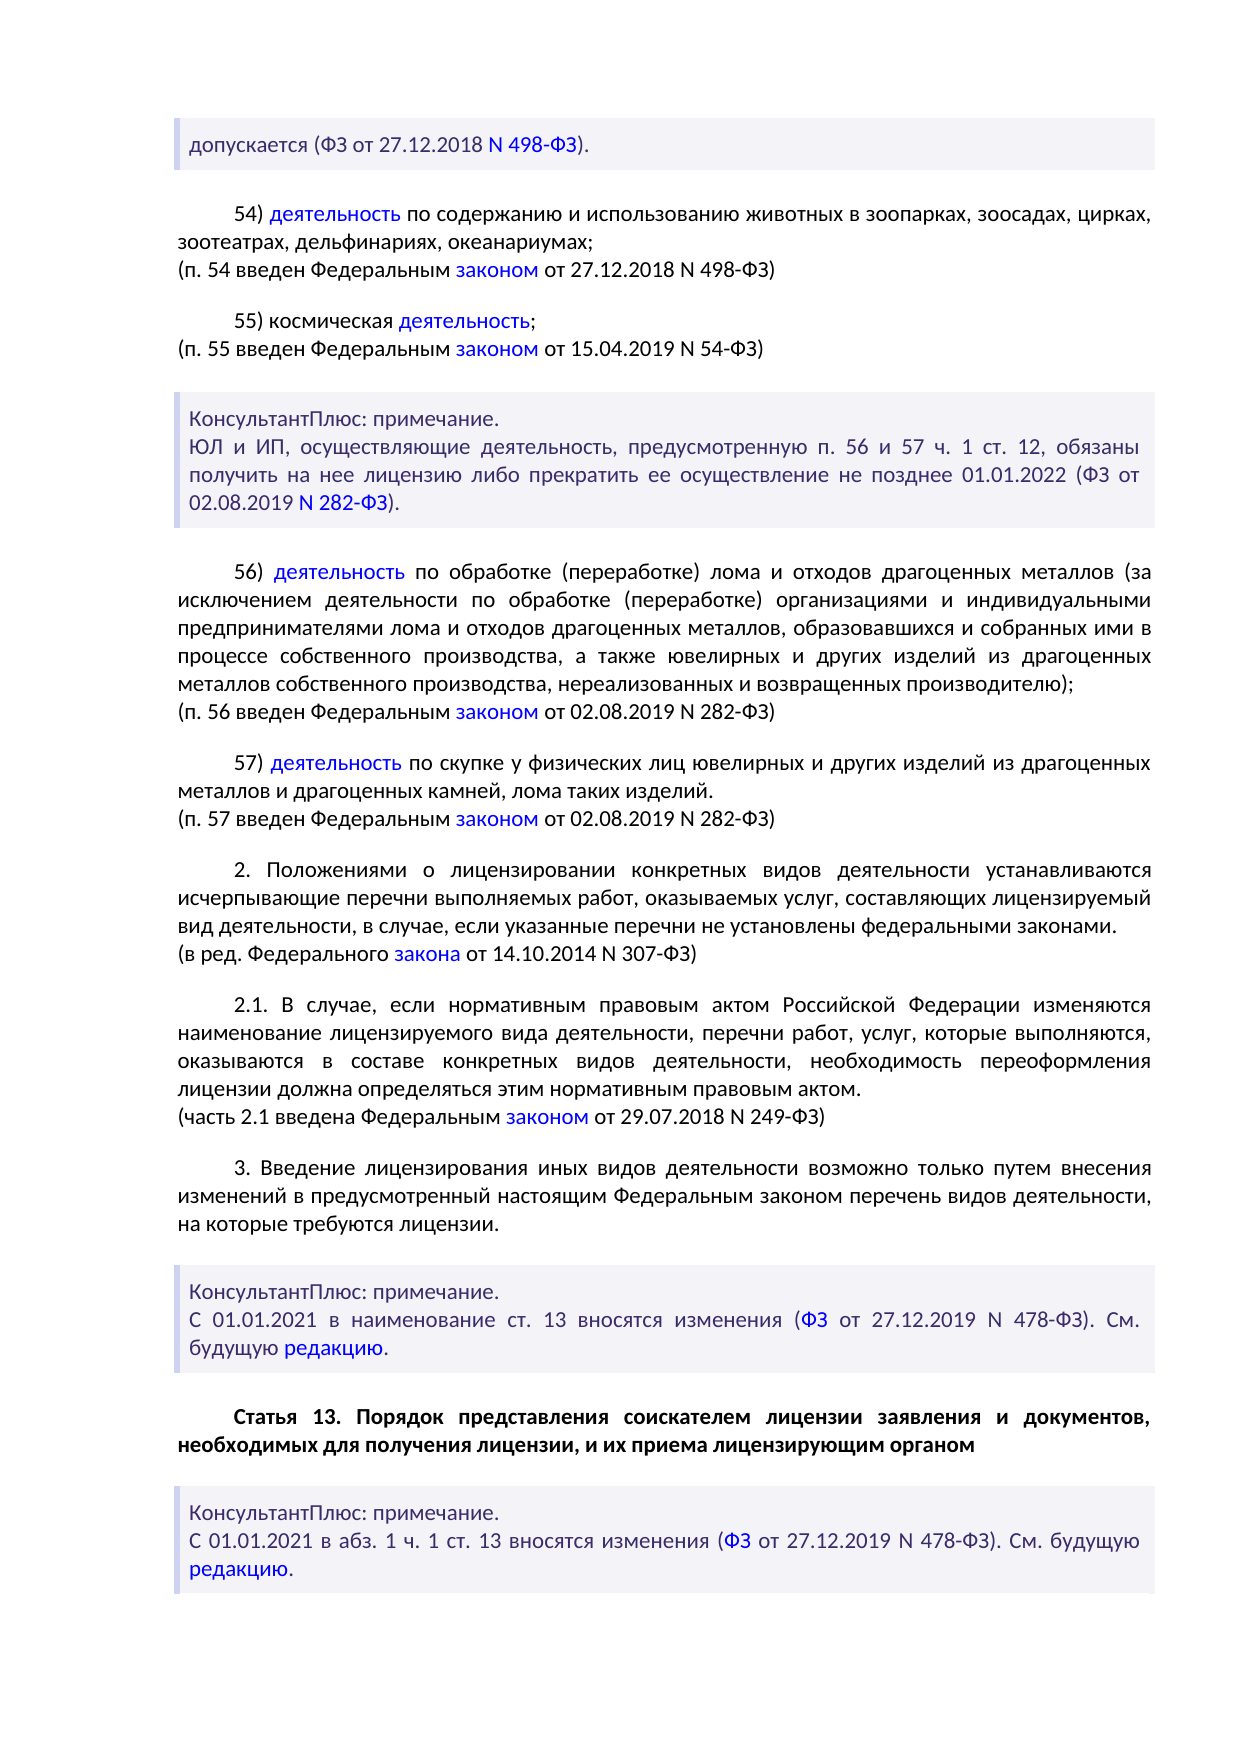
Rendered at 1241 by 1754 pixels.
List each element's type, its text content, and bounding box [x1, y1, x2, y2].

text (п. 54 введен Федеральным законом от 27.12.2018 N 498-ФЗ) [177, 255, 1152, 283]
text (в ред. Федерального закона от 14.10.2014 N 307-ФЗ) [177, 939, 1152, 967]
text 55) космическая деятельность; [177, 306, 1152, 334]
text (п. 56 введен Федеральным законом от 02.08.2019 N 282-ФЗ) [177, 697, 1152, 725]
text 57) деятельность по скупке у физических лиц ювелирных и других изделий из драгоценных металлов и драгоценных камней, лома таких изделий. [177, 748, 1152, 804]
text 3. Введение лицензирования иных видов деятельности возможно только путем внесения изменений в предусмотренный настоящим Федеральным законом перечень видов деятельности, на которые требуются лицензии. [177, 1153, 1152, 1237]
text (часть 2.1 введена Федеральным законом от 29.07.2018 N 249-ФЗ) [177, 1102, 1152, 1130]
table_header КонсультантПлюс: примечание. С 01.01.2021 в наименование ст. 13 вносятся изменения (ФЗ от 27.12.2019 N 478-ФЗ). См. будущую редакцию. [180, 1265, 1149, 1373]
text (п. 55 введен Федеральным законом от 15.04.2019 N 54-ФЗ) [177, 334, 1152, 362]
text 2.1. В случае, если нормативным правовым актом Российской Федерации изменяются наименование лицензируемого вида деятельности, перечни работ, услуг, которые выполняются, оказываются в составе конкретных видов деятельности, необходимость переоформления лицензии должна определяться этим нормативным правовым актом. [177, 990, 1152, 1102]
table_header КонсультантПлюс: примечание. С 01.01.2021 в абз. 1 ч. 1 ст. 13 вносятся изменения (ФЗ от 27.12.2019 N 478-ФЗ). См. будущую редакцию. [180, 1486, 1149, 1593]
text 54) деятельность по содержанию и использованию животных в зоопарках, зоосадах, цирках, зоотеатрах, дельфинариях, океанариумах; [177, 199, 1152, 255]
text (п. 57 введен Федеральным законом от 02.08.2019 N 282-ФЗ) [177, 804, 1152, 832]
text 56) деятельность по обработке (переработке) лома и отходов драгоценных металлов (за исключением деятельности по обработке (переработке) организациями и индивидуальными предпринимателями лома и отходов драгоценных металлов, образовавшихся и собранных ими в процессе собственного производства, а также ювелирных и других изделий из драгоценных металлов собственного производства, нереализованных и возвращенных производителю); [177, 557, 1152, 697]
table_header КонсультантПлюс: примечание. ЮЛ и ИП, осуществляющие деятельность, предусмотренную п. 56 и 57 ч. 1 ст. 12, обязаны получить на нее лицензию либо прекратить ее осуществление не позднее 01.01.2022 (ФЗ от 02.08.2019 N 282-ФЗ). [180, 392, 1149, 528]
title Статья 13. Порядок представления соискателем лицензии заявления и документов, необходимых для получения лицензии, и их приема лицензирующим органом [177, 1402, 1152, 1458]
text 2. Положениями о лицензировании конкретных видов деятельности устанавливаются исчерпывающие перечни выполняемых работ, оказываемых услуг, составляющих лицензируемый вид деятельности, в случае, если указанные перечни не установлены федеральными законами. [177, 855, 1152, 939]
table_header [180, 118, 1149, 170]
